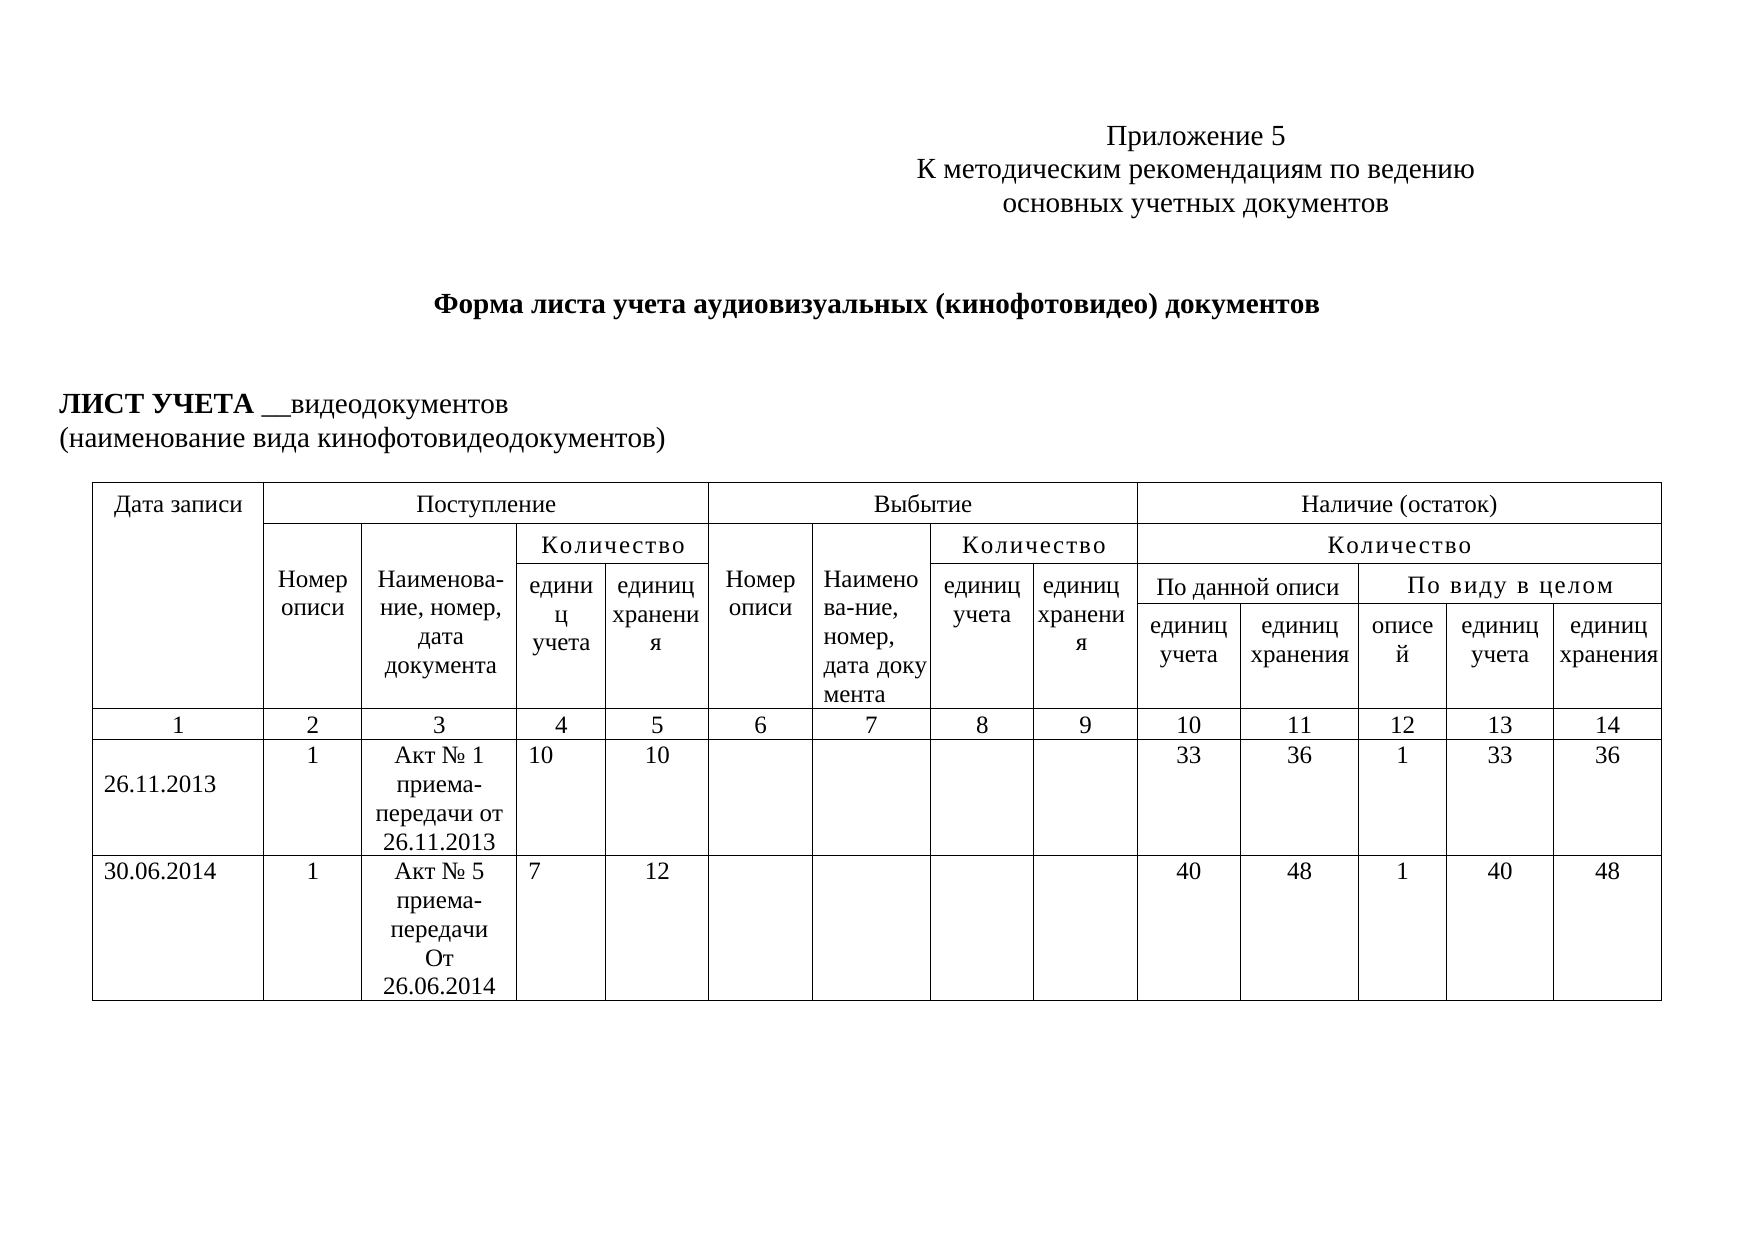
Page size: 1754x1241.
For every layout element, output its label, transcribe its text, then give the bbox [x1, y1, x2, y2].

table_cell единиц учета [517, 564, 605, 707]
table_cell 1 [264, 856, 361, 1000]
table_cell [709, 524, 812, 563]
table_cell 8 [931, 709, 1033, 739]
table_cell 4 [517, 709, 605, 739]
table_cell 11 [1241, 709, 1358, 739]
table_cell единиц хранения [1034, 564, 1137, 707]
table_cell Акт № 5 приема-передачи От 26.06.2014 [362, 856, 516, 1000]
table_cell единиц хранения [1554, 604, 1661, 707]
table_cell 1 [93, 709, 263, 739]
table_cell Наименова-ние, номер, дата доку мента [813, 563, 930, 707]
table_cell [931, 856, 1033, 1000]
table_cell описей [1359, 604, 1446, 707]
table_cell 1 [1359, 856, 1446, 1000]
table_cell 14 [1554, 709, 1661, 739]
table_cell [1034, 740, 1137, 855]
table_cell 7 [517, 856, 605, 1000]
table_cell 36 [1241, 740, 1358, 855]
text Форма листа учета аудиовизуальных (кинофотовидео) документов [59, 286, 1695, 319]
table_header Дата записи [93, 483, 263, 707]
table_cell [813, 524, 930, 563]
table_cell 26.11.2013 [93, 740, 263, 855]
table_cell 9 [1034, 709, 1137, 739]
table_cell Количество [1138, 524, 1661, 563]
table_cell 13 [1447, 709, 1553, 739]
table_cell 36 [1554, 740, 1661, 855]
table_cell 12 [1359, 709, 1446, 739]
table_cell 6 [709, 709, 812, 739]
table_cell 2 [264, 709, 361, 739]
table_cell 10 [606, 740, 708, 855]
table_cell 3 [362, 709, 516, 739]
text ЛИСТ УЧЕТА __видеодокументов [59, 386, 1695, 420]
table_cell 10 [517, 740, 605, 855]
table_cell 40 [1447, 856, 1553, 1000]
table_cell единиц учета [1447, 604, 1553, 707]
table_cell [362, 524, 516, 563]
table_cell [813, 856, 930, 1000]
table_cell единиц учета [1138, 604, 1240, 707]
table_cell 48 [1241, 856, 1358, 1000]
table_cell По виду в целом [1359, 564, 1661, 603]
table_cell [813, 740, 930, 855]
table_cell Акт № 1 приема-передачи от 26.11.2013 [362, 740, 516, 855]
table_cell 48 [1554, 856, 1661, 1000]
table_cell единиц учета [931, 564, 1033, 707]
table_cell 12 [606, 856, 708, 1000]
table_cell По данной описи [1138, 564, 1358, 603]
table_cell 5 [606, 709, 708, 739]
table_cell [709, 856, 812, 1000]
table_cell Наименова-ние, номер, дата документа [362, 563, 516, 707]
table_cell единиц хранения [1241, 604, 1358, 707]
table_cell 1 [1359, 740, 1446, 855]
text К методическим рекомендациям по ведению [697, 152, 1695, 185]
table_cell [264, 524, 361, 563]
table_cell 30.06.2014 [93, 856, 263, 1000]
table_cell единиц хранения [606, 564, 708, 707]
table_header Поступление [264, 483, 708, 522]
table_cell Количество [517, 524, 708, 563]
table_cell Количество [931, 524, 1137, 563]
table_cell Номер описи [709, 563, 812, 707]
table_cell [709, 740, 812, 855]
table_cell 33 [1138, 740, 1240, 855]
table_header Наличие (остаток) [1138, 483, 1661, 522]
table_cell 10 [1138, 709, 1240, 739]
text (наименование вида кинофотовидеодокументов) [59, 420, 1695, 453]
text Приложение 5 [697, 118, 1695, 152]
table_cell Номер описи [264, 563, 361, 707]
table_cell 33 [1447, 740, 1553, 855]
table_cell [1034, 856, 1137, 1000]
table_cell 7 [813, 709, 930, 739]
table_cell 1 [264, 740, 361, 855]
table_cell [931, 740, 1033, 855]
table_header Выбытие [709, 483, 1137, 522]
table_cell 40 [1138, 856, 1240, 1000]
text основных учетных документов [697, 185, 1695, 219]
